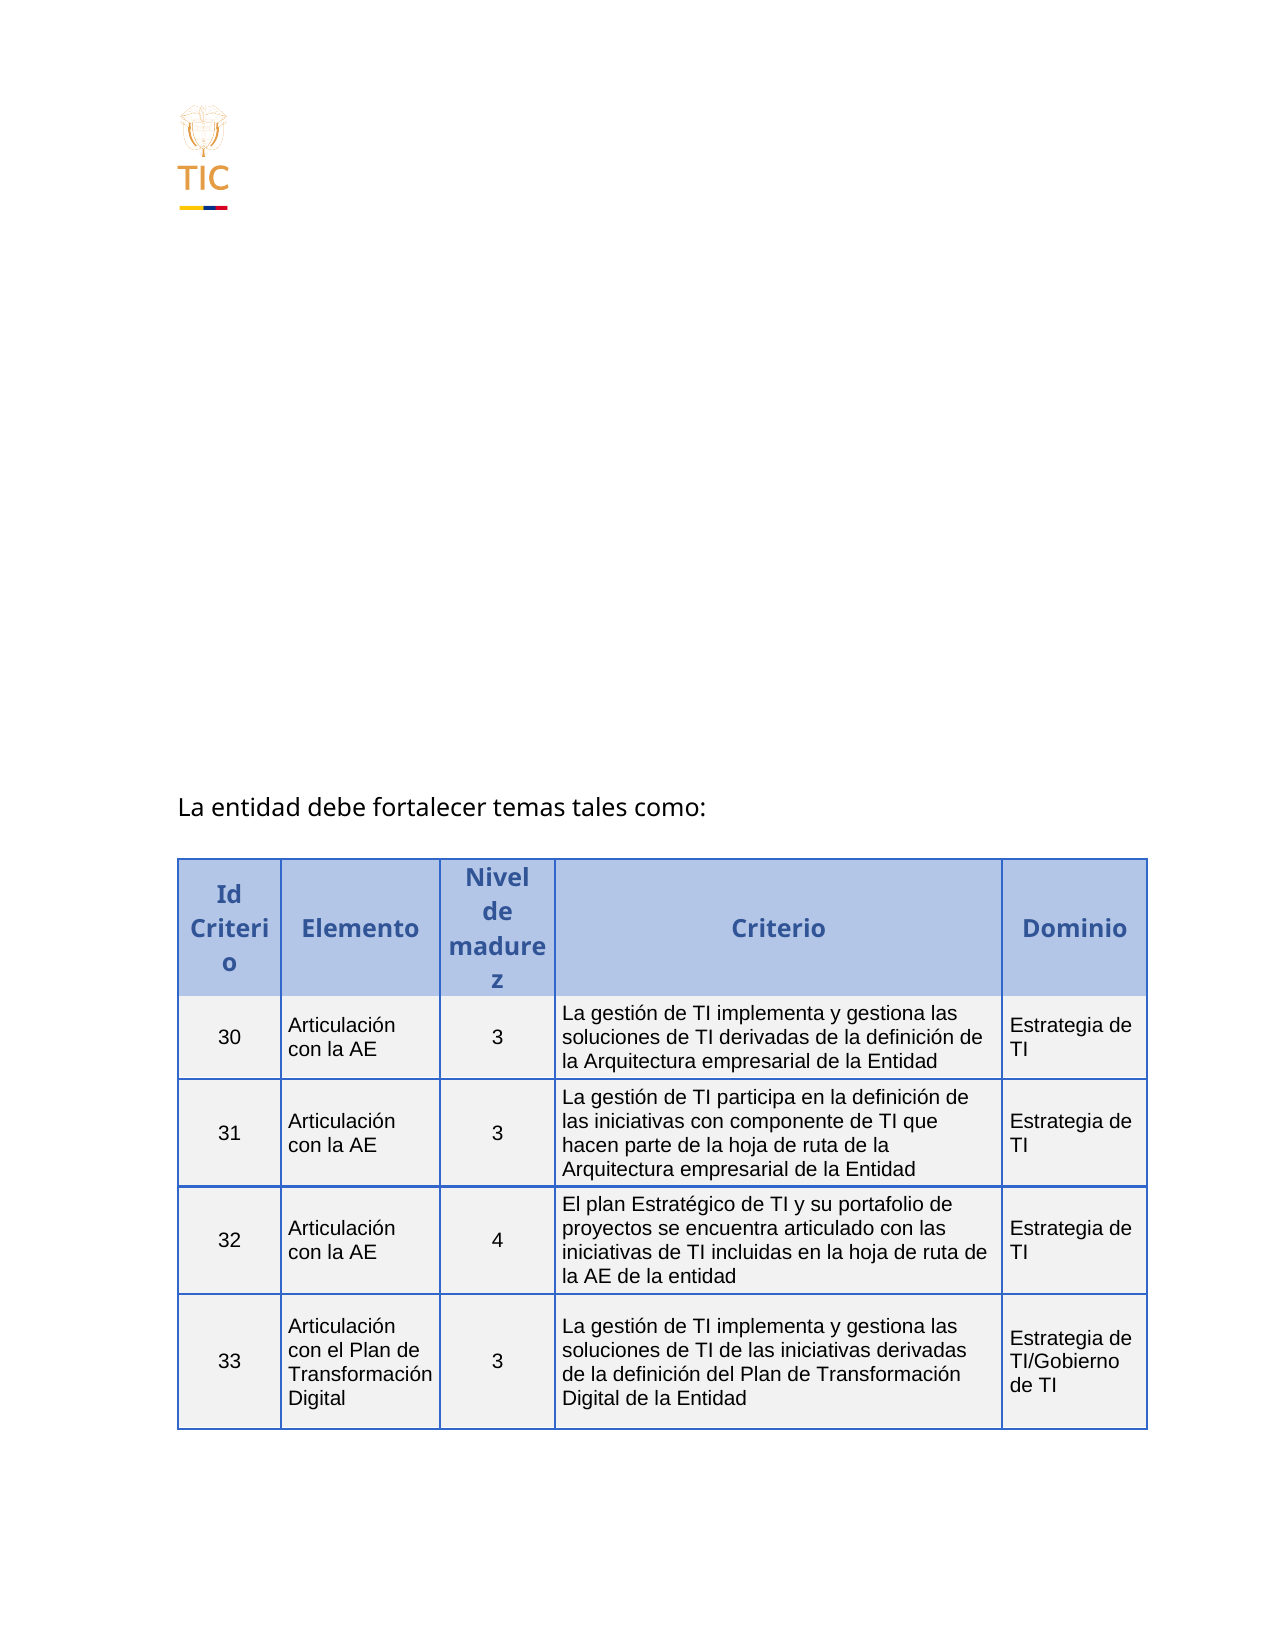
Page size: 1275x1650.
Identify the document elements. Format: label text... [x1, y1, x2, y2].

table_cell 3 [441, 1080, 554, 1185]
table_cell 32 [179, 1188, 280, 1293]
table_cell 31 [179, 1080, 280, 1185]
picture [177, 105, 230, 210]
table_cell Articulación con la AE [282, 1080, 439, 1185]
table_cell 33 [179, 1295, 280, 1427]
text La entidad debe fortalecer temas tales como: [177, 790, 1098, 824]
table_header Nivel de madurez [441, 860, 554, 996]
table_cell Articulación con la AE [282, 1188, 439, 1293]
table_cell Estrategia de TI [1003, 1080, 1146, 1185]
table_cell 3 [441, 996, 554, 1077]
table_cell La gestión de TI implementa y gestiona las soluciones de TI de las iniciativas derivadas de la definición del Plan de Transformación Digital de la Entidad [556, 1295, 1001, 1427]
table_cell 30 [179, 996, 280, 1077]
table_cell Estrategia de TI [1003, 1188, 1146, 1293]
table_header Criterio [556, 860, 1001, 996]
table_cell El plan Estratégico de TI y su portafolio de proyectos se encuentra articulado con las iniciativas de TI incluidas en la hoja de ruta de la AE de la entidad [556, 1188, 1001, 1293]
table_cell Estrategia de TI [1003, 996, 1146, 1077]
table_header Dominio [1003, 860, 1146, 996]
table_cell 4 [441, 1188, 554, 1293]
table_header Id Criterio [179, 860, 280, 996]
table_cell 3 [441, 1295, 554, 1427]
table_cell Estrategia de TI/Gobierno de TI [1003, 1295, 1146, 1427]
table_header Elemento [282, 860, 439, 996]
table_cell La gestión de TI implementa y gestiona las soluciones de TI derivadas de la definición de la Arquitectura empresarial de la Entidad [556, 996, 1001, 1077]
table_cell La gestión de TI participa en la definición de las iniciativas con componente de TI que hacen parte de la hoja de ruta de la Arquitectura empresarial de la Entidad [556, 1080, 1001, 1185]
table_cell Articulación con la AE [282, 996, 439, 1077]
table_cell Articulación con el Plan de Transformación Digital [282, 1295, 439, 1427]
